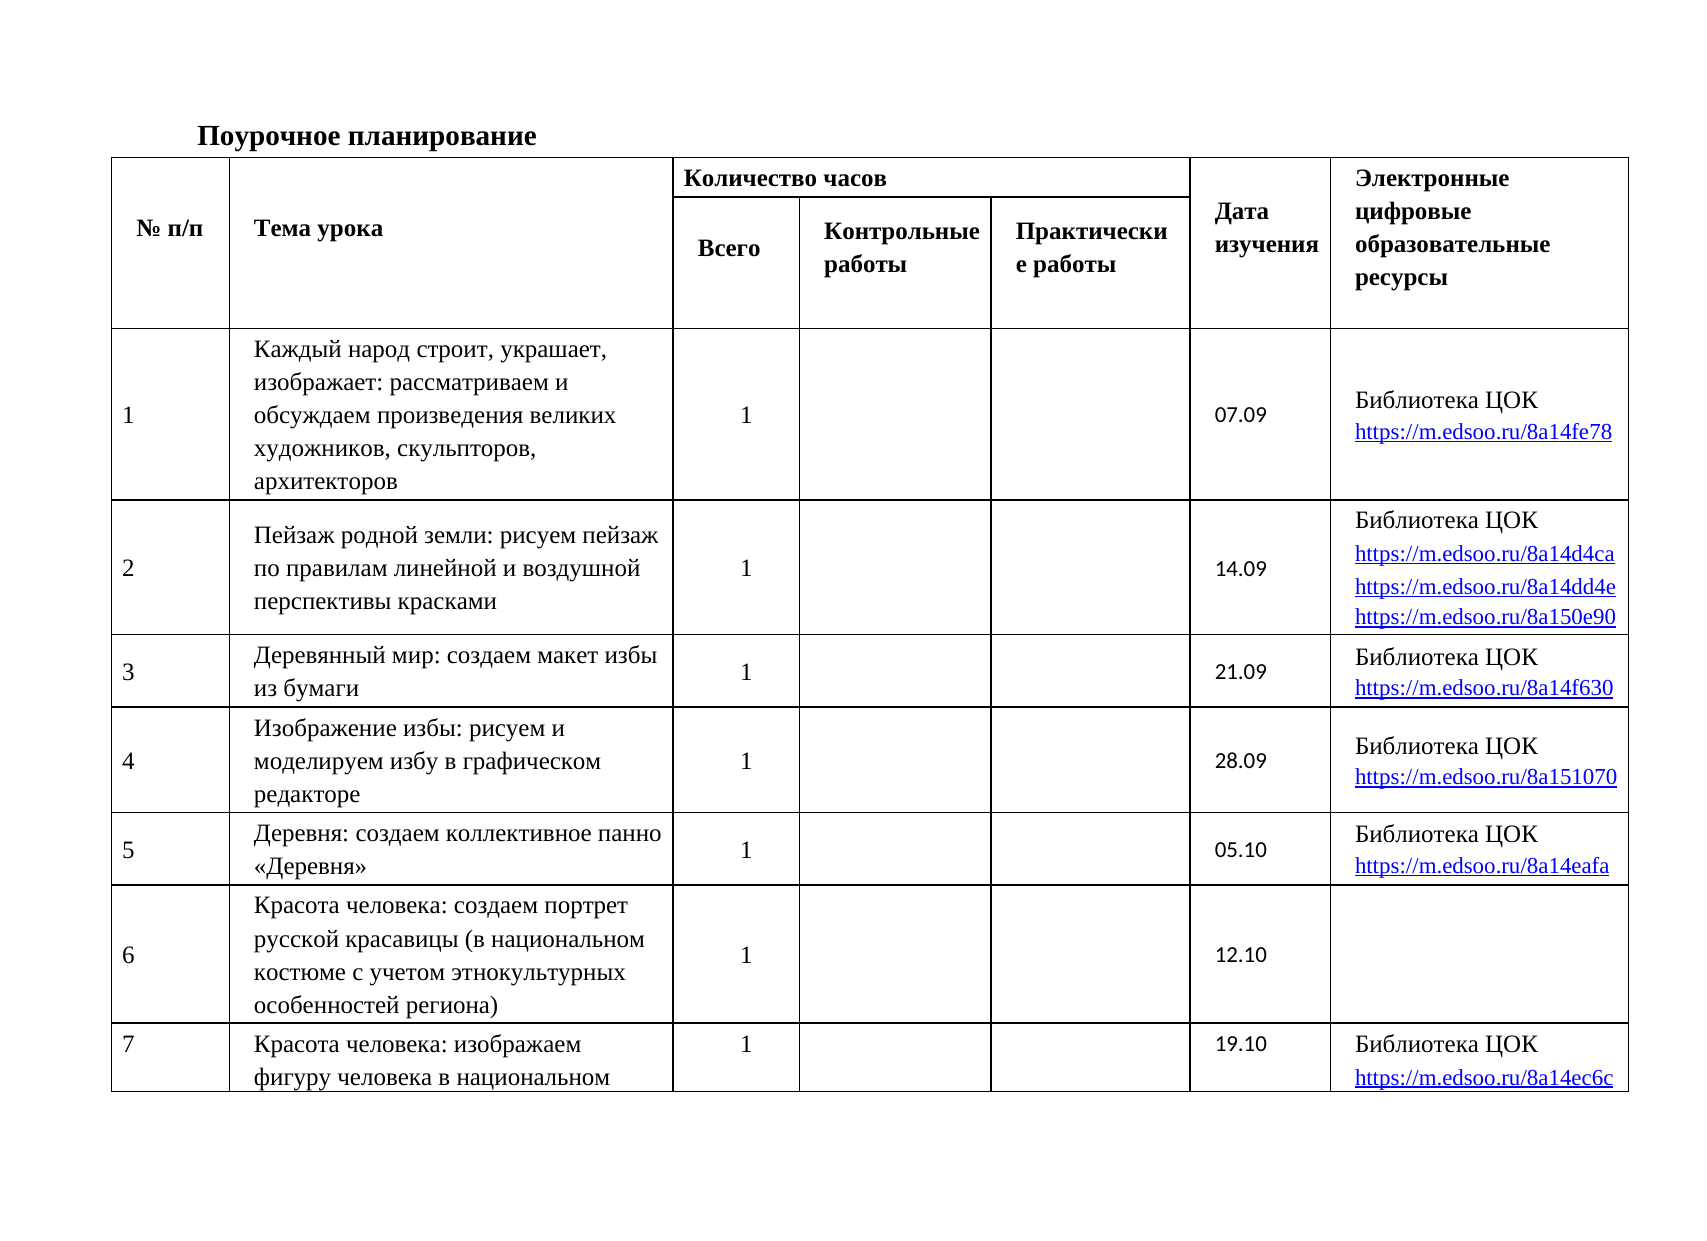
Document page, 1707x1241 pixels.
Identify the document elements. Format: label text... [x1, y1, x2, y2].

table_cell Контрольные работы [800, 198, 990, 327]
table_cell Изображение избы: рисуем и моделируем избу в графическом редакторе [230, 708, 672, 811]
table_cell 3 [112, 635, 229, 706]
table_cell [1331, 886, 1628, 1022]
table_header Тема урока [230, 158, 672, 327]
table_cell 2 [112, 501, 229, 634]
table_cell [800, 501, 990, 634]
table_cell 1 [674, 635, 799, 706]
table_cell 1 [674, 329, 799, 499]
table_cell [992, 708, 1189, 811]
table_cell 1 [674, 886, 799, 1022]
table_cell 21.09 [1191, 635, 1330, 706]
table_header Электронные цифровые образовательные ресурсы [1331, 158, 1628, 327]
table_cell 19.10 [1191, 1024, 1330, 1091]
table_cell [992, 1024, 1189, 1091]
table_cell 12.10 [1191, 886, 1330, 1022]
table_cell 1 [674, 501, 799, 634]
table_cell [992, 813, 1189, 884]
table_cell 14.09 [1191, 501, 1330, 634]
table_cell Библиотека ЦОК https://m.edsoo.ru/8a14eafa [1331, 813, 1628, 884]
table_cell [800, 1024, 990, 1091]
table_cell Библиотека ЦОК https://m.edsoo.ru/8a151070 [1331, 708, 1628, 811]
table_header Количество часов [674, 158, 1189, 196]
table_cell Практические работы [992, 198, 1189, 327]
table_cell [800, 886, 990, 1022]
table_cell Деревянный мир: создаем макет избы из бумаги [230, 635, 672, 706]
table_cell 05.10 [1191, 813, 1330, 884]
table_cell Деревня: создаем коллективное панно «Деревня» [230, 813, 672, 884]
table_cell Всего [674, 198, 799, 327]
table_header Дата изучения [1191, 158, 1330, 327]
table_header № п/п [112, 158, 229, 327]
table_cell 1 [674, 708, 799, 811]
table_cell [230, 1024, 672, 1091]
table_cell [992, 329, 1189, 499]
table_cell Пейзаж родной земли: рисуем пейзаж по правилам линейной и воздушной перспективы красками [230, 501, 672, 634]
table_cell 07.09 [1191, 329, 1330, 499]
table_cell [992, 886, 1189, 1022]
table_cell 28.09 [1191, 708, 1330, 811]
table_cell 1 [674, 813, 799, 884]
table_cell Каждый народ строит, украшает, изображает: рассматриваем и обсуждаем произведения великих художников, скульпторов, архитекторов [230, 329, 672, 499]
table_cell [992, 635, 1189, 706]
table_cell Красота человека: создаем портрет русской красавицы (в национальном костюме с учетом этнокультурных особенностей региона) [230, 886, 672, 1022]
table_cell [800, 329, 990, 499]
table_cell Библиотека ЦОК https://m.edsoo.ru/8a14d4ca https://m.edsoo.ru/8a14dd4e https://m.edsoo.ru/8a150e90 [1331, 501, 1628, 634]
table_cell 7 [112, 1024, 229, 1091]
table_cell 1 [112, 329, 229, 499]
table_cell Библиотека ЦОК https://m.edsoo.ru/8a14fe78 [1331, 329, 1628, 499]
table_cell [1331, 1024, 1628, 1091]
text Поурочное планирование [190, 118, 1618, 152]
table_cell [800, 813, 990, 884]
table_cell [800, 708, 990, 811]
table_cell 1 [674, 1024, 799, 1091]
table_cell 5 [112, 813, 229, 884]
table_cell 4 [112, 708, 229, 811]
table_cell [800, 635, 990, 706]
table_cell Библиотека ЦОК https://m.edsoo.ru/8a14f630 [1331, 635, 1628, 706]
table_cell 6 [112, 886, 229, 1022]
table_cell [992, 501, 1189, 634]
